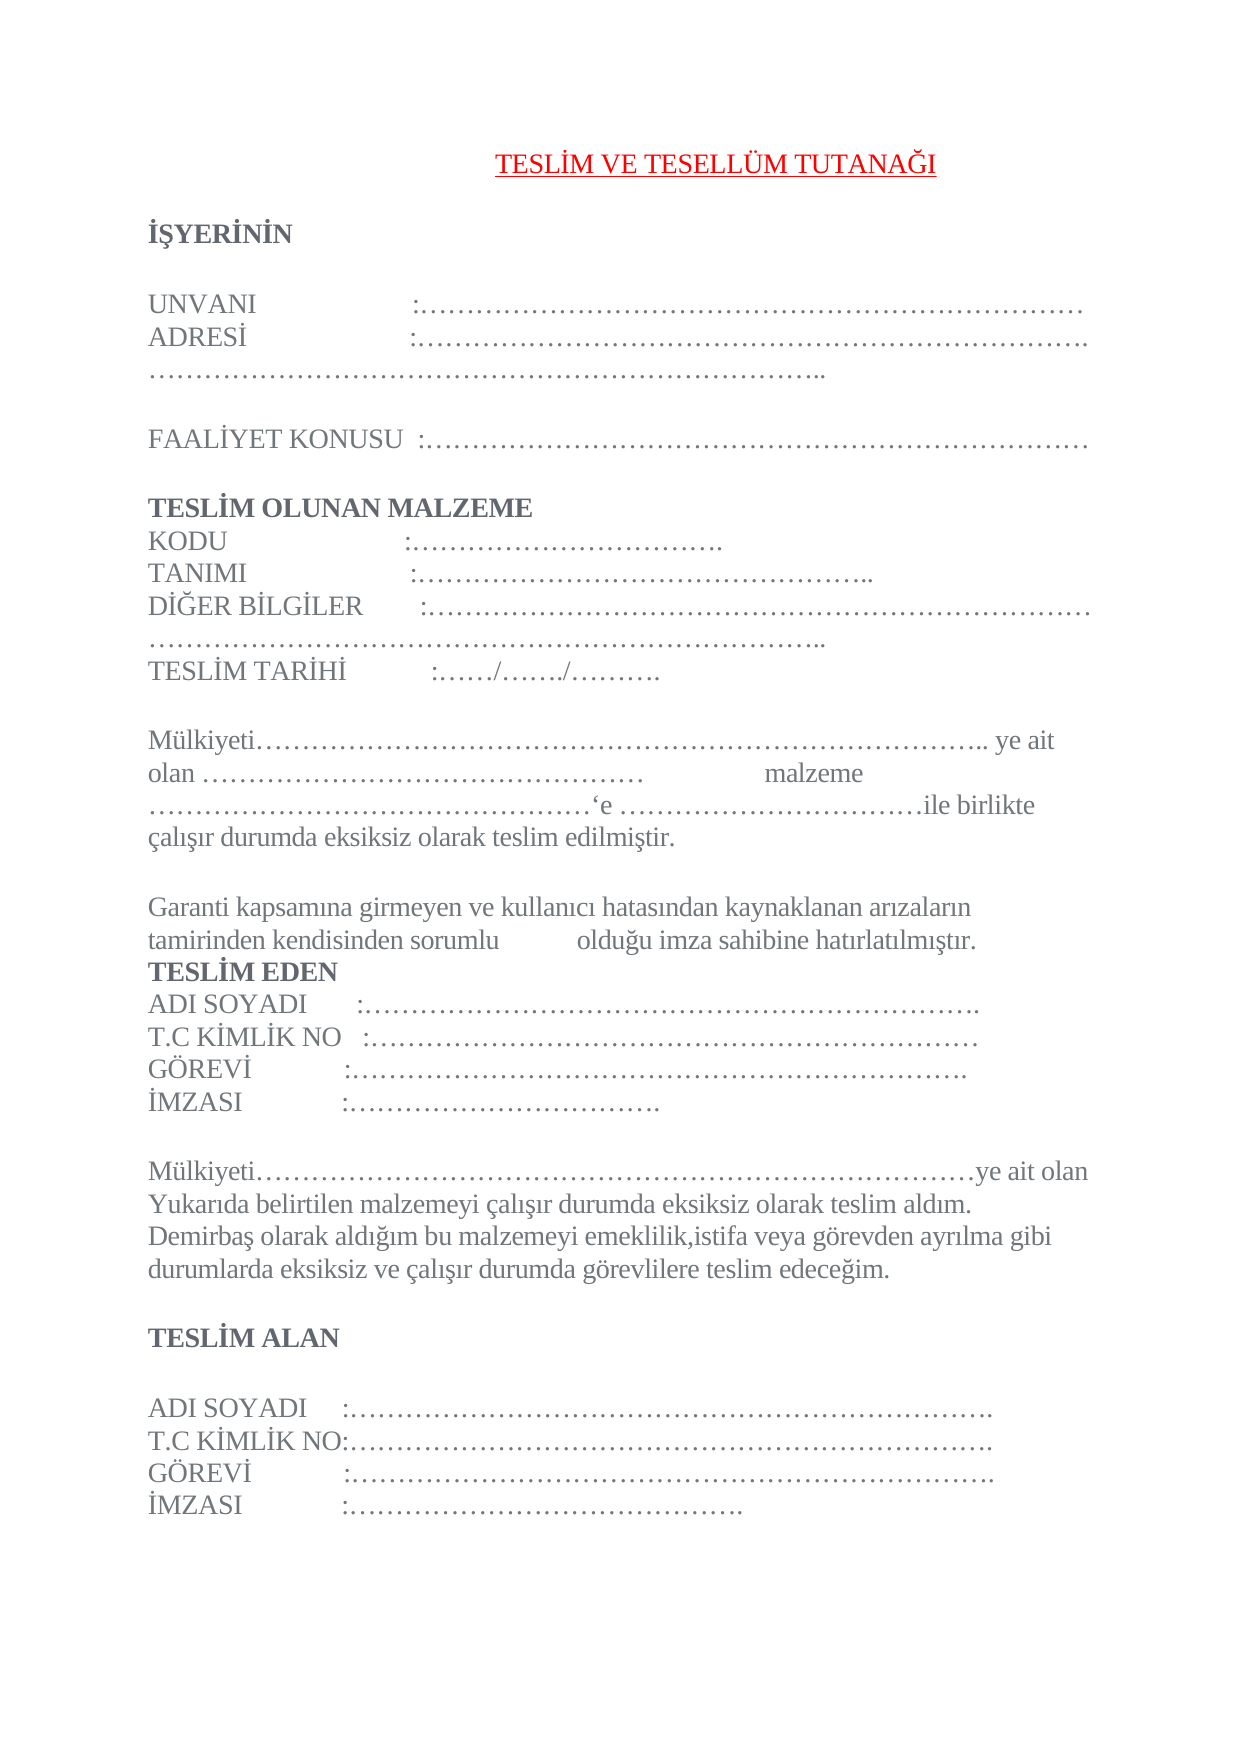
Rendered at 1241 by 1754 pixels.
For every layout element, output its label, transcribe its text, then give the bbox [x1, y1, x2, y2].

text FAALİYET KONUSU :……………………………………………………………… [148, 422, 1093, 454]
text İŞYERİNİN [148, 217, 1093, 250]
text Garanti kapsamına girmeyen ve kullanıcı hatasından kaynaklanan arızaların tamirinden kendisinden sorumlu olduğu imza sahibine hatırlatılmıştır. TESLİM EDEN ADI SOYADI :…………………………………………………………. T.C KİMLİK NO :………………………………………………………… GÖREVİ :…………………………………………………………. İMZASI :……………………………. [148, 890, 1093, 1117]
text TESLİM OLUNAN MALZEME KODU :……………………………. TANIMI :………………………………………….. DİĞER BİLGİLER :……………………………………………………………… ……………………………………………………………….. TESLİM TARİHİ :……/……./………. [148, 492, 1093, 686]
text UNVANI :……………………………………………………………… ADRESİ :………………………………………………………………. ……………………………………………………………….. [148, 287, 1093, 384]
text TESLİM ALAN [148, 1321, 1093, 1354]
text TESLİM VE TESELLÜM TUTANAĞI [148, 148, 1093, 180]
text Mülkiyeti…………………………………………………………………….. ye ait olan ………………………………………… malzeme …………………………………………‘e ……………………………ile birlikte çalışır durumda eksiksiz olarak teslim edilmiştir. [148, 723, 1093, 853]
text Mülkiyeti……………………………………………………………………ye ait olan Yukarıda belirtilen malzemeyi çalışır durumda eksiksiz olarak teslim aldım. Demirbaş olarak aldığım bu malzemeyi emeklilik,istifa veya görevden ayrılma gibi durumlarda eksiksiz ve çalışır durumda görevlilere teslim edeceğim. [148, 1154, 1093, 1284]
text ADI SOYADI :……………………………………………………………. T.C KİMLİK NO:……………………………………………………………. GÖREVİ :……………………………………………………………. İMZASI :……………………………………. [148, 1391, 1093, 1521]
